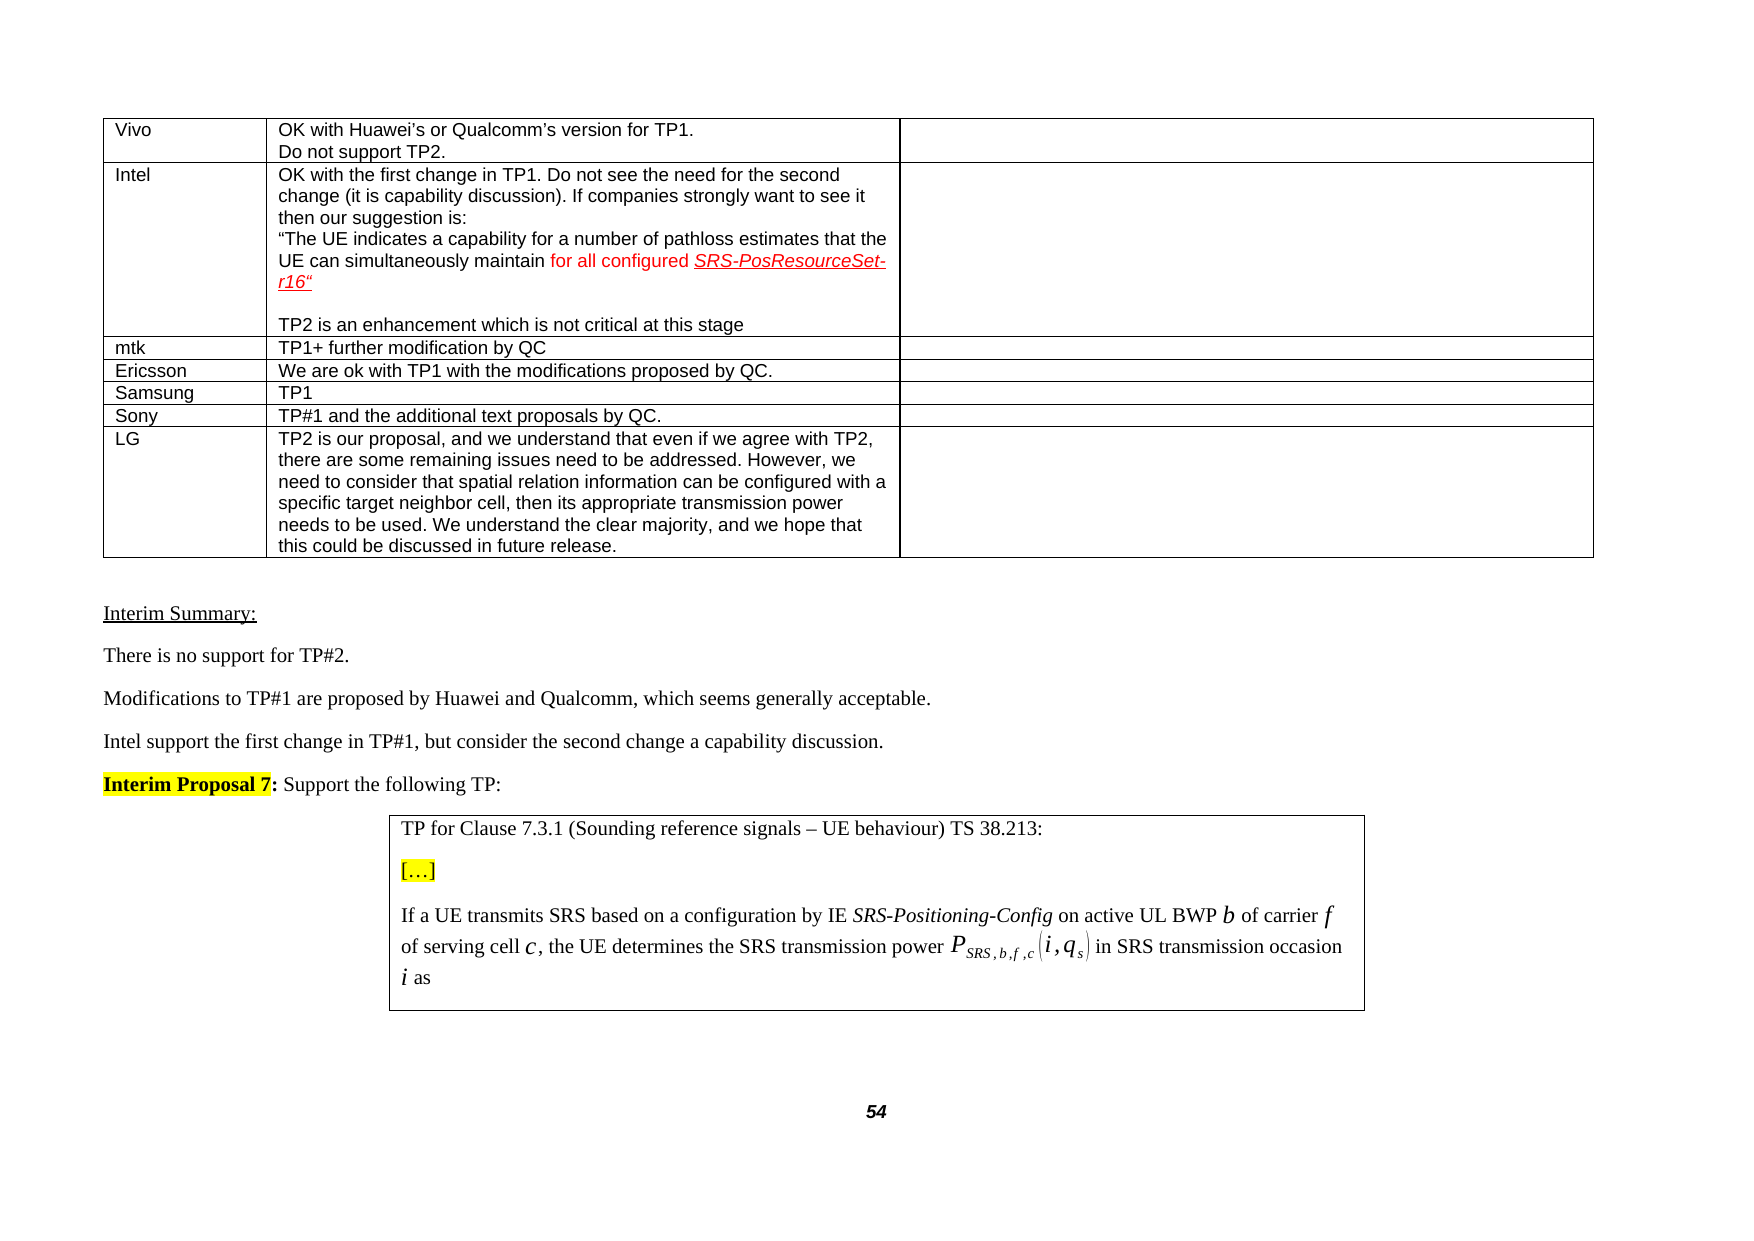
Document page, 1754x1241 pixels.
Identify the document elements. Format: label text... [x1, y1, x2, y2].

table_cell [901, 427, 1593, 557]
table_cell [901, 337, 1593, 358]
table_cell Vivo [104, 119, 266, 162]
table_cell OK with the first change in TP1. Do not see the need for the second change (it is capability discussion). If companies strongly want to see it then our suggestion is: “The UE indicates a capability for a number of pathloss estimates that the UE can simultaneously maintain for all configured SRS-PosResourceSet-r16“ TP2 is an enhancement which is not critical at this stage [267, 163, 899, 336]
text Interim Summary: [103, 601, 1651, 624]
table_cell mtk [104, 337, 266, 358]
table_cell TP2 is our proposal, and we understand that even if we agree with TP2, there are some remaining issues need to be addressed. However, we need to consider that spatial relation information can be configured with a specific target neighbor cell, then its appropriate transmission power needs to be used. We understand the clear majority, and we hope that this could be discussed in future release. [267, 427, 899, 557]
table_cell Intel [104, 163, 266, 336]
table_cell OK with Huawei’s or Qualcomm’s version for TP1. Do not support TP2. [267, 119, 899, 162]
table_cell We are ok with TP1 with the modifications proposed by QC. [267, 360, 899, 381]
table_cell [901, 360, 1593, 381]
table_cell TP1+ further modification by QC [267, 337, 899, 358]
table_cell Sony [104, 405, 266, 426]
text Intel support the first change in TP#1, but consider the second change a capability discussion. [103, 729, 1651, 753]
text There is no support for TP#2. [103, 643, 1651, 667]
text Modifications to TP#1 are proposed by Huawei and Qualcomm, which seems generally acceptable. [103, 686, 1651, 710]
table_cell [901, 382, 1593, 404]
table_cell Ericsson [104, 360, 266, 381]
table_cell [901, 119, 1593, 162]
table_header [390, 816, 1364, 1010]
table_cell [901, 163, 1593, 336]
table_cell TP1 [267, 382, 899, 404]
table_cell TP#1 and the additional text proposals by QC. [267, 405, 899, 426]
text Interim Proposal 7: Support the following TP: [271, 772, 1651, 796]
table_cell LG [104, 427, 266, 557]
table_cell [901, 405, 1593, 426]
table_cell Samsung [104, 382, 266, 404]
